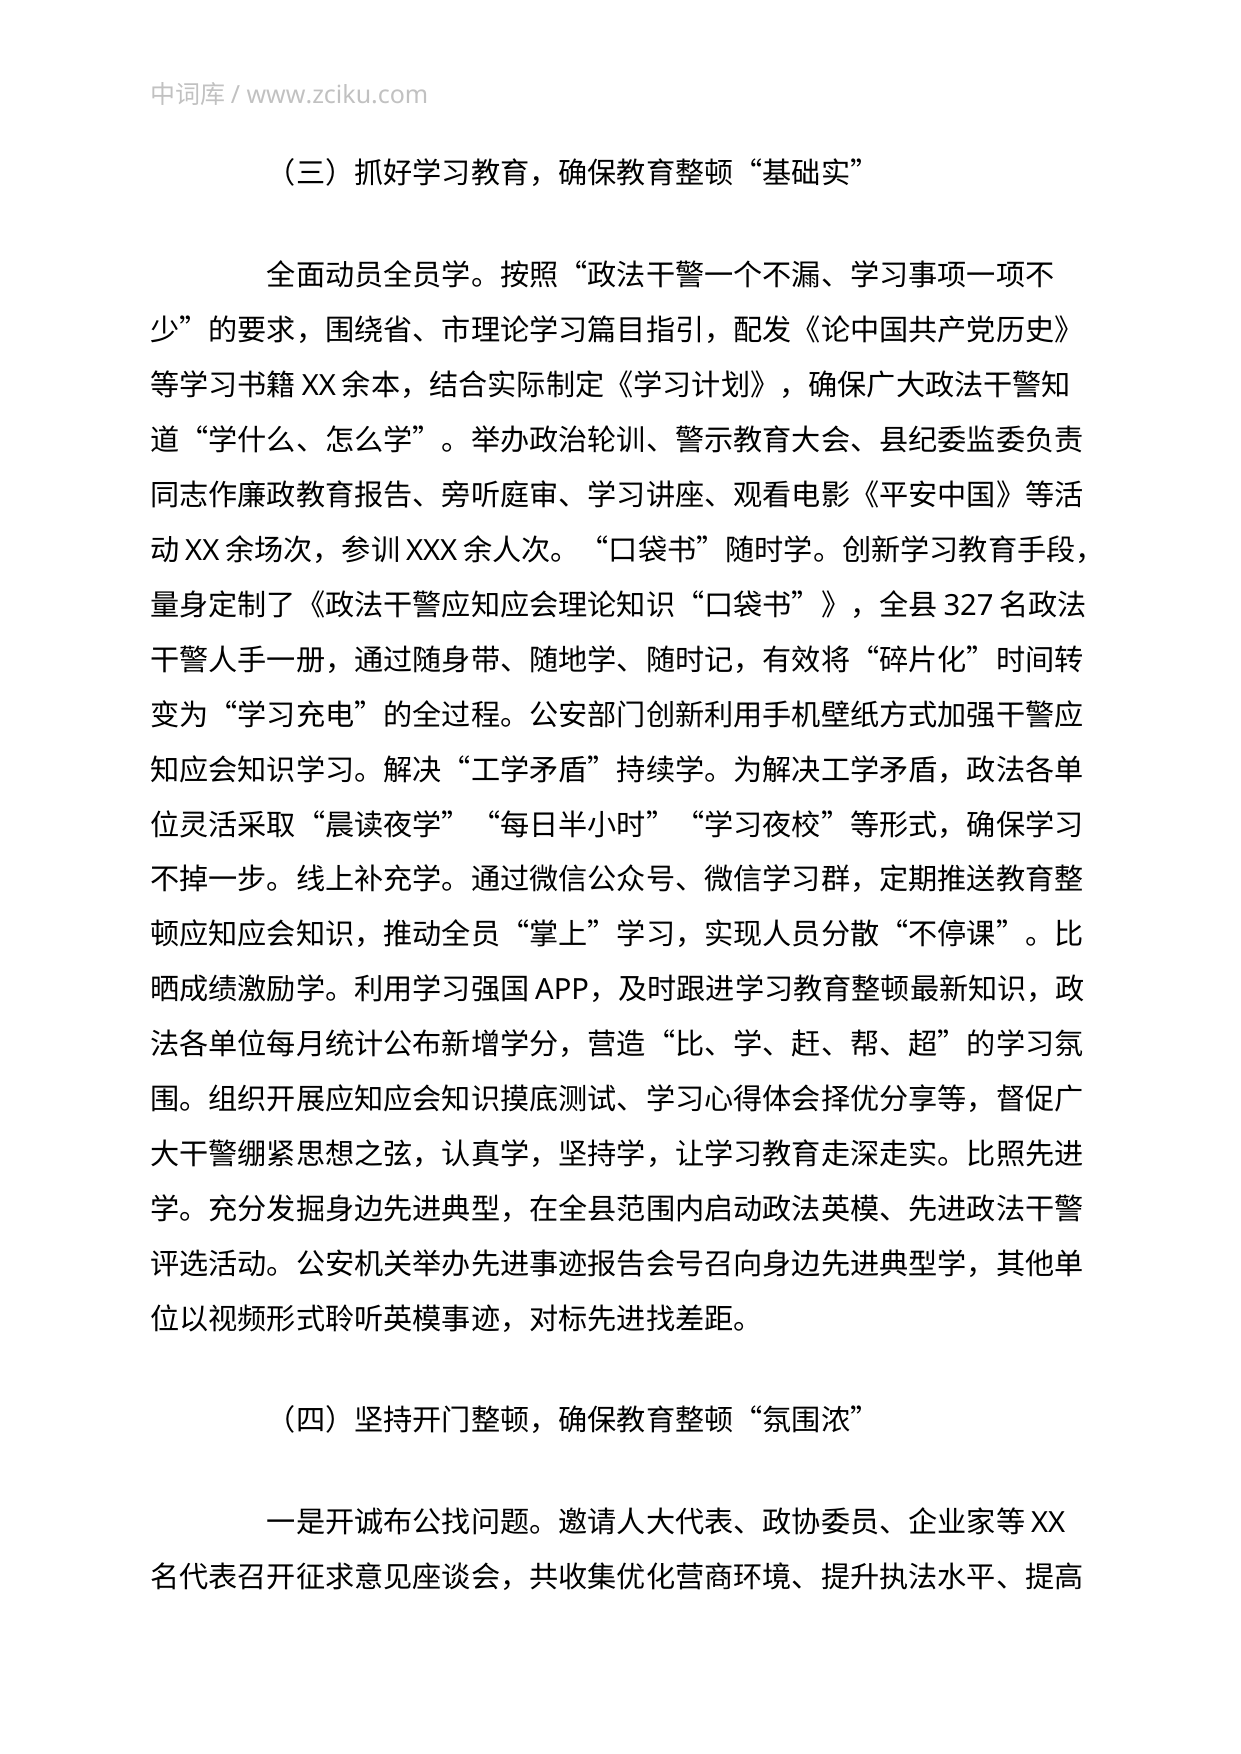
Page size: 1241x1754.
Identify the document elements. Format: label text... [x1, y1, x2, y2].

text （三）抓好学习教育，确保教育整顿“基础实” [150, 150, 1090, 192]
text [150, 1499, 1090, 1596]
text （四）坚持开门整顿，确保教育整顿“氛围浓” [150, 1397, 1090, 1439]
text 全面动员全员学。按照“政法干警一个不漏、学习事项一项不少”的要求，围绕省、市理论学习篇目指引，配发《论中国共产党历史》等学习书籍XX余本，结合实际制定《学习计划》，确保广大政法干警知道“学什么、怎么学”。举办政治轮训、警示教育大会、县纪委监委负责同志作廉政教育报告、旁听庭审、学习讲座、观看电影《平安中国》等活动XX余场次，参训XXX余人次。“口袋书”随时学。创新学习教育手段，量身定制了《政法干警应知应会理论知识“口袋书”》，全县327名政法干警人手一册，通过随身带、随地学、随时记，有效将“碎片化”时间转变为“学习充电”的全过程。公安部门创新利用手机壁纸方式加强干警应知应会知识学习。解决“工学矛盾”持续学。为解决工学矛盾，政法各单位灵活采取“晨读夜学”“每日半小时”“学习夜校”等形式，确保学习不掉一步。线上补充学。通过微信公众号、微信学习群，定期推送教育整顿应知应会知识，推动全员“掌上”学习，实现人员分散“不停课”。比晒成绩激励学。利用学习强国APP，及时跟进学习教育整顿最新知识，政法各单位每月统计公布新增学分，营造“比、学、赶、帮、超”的学习氛围。组织开展应知应会知识摸底测试、学习心得体会择优分享等，督促广大干警绷紧思想之弦，认真学，坚持学，让学习教育走深走实。比照先进学。充分发掘身边先进典型，在全县范围内启动政法英模、先进政法干警评选活动。公安机关举办先进事迹报告会号召向身边先进典型学，其他单位以视频形式聆听英模事迹，对标先进找差距。 [150, 252, 1090, 1337]
